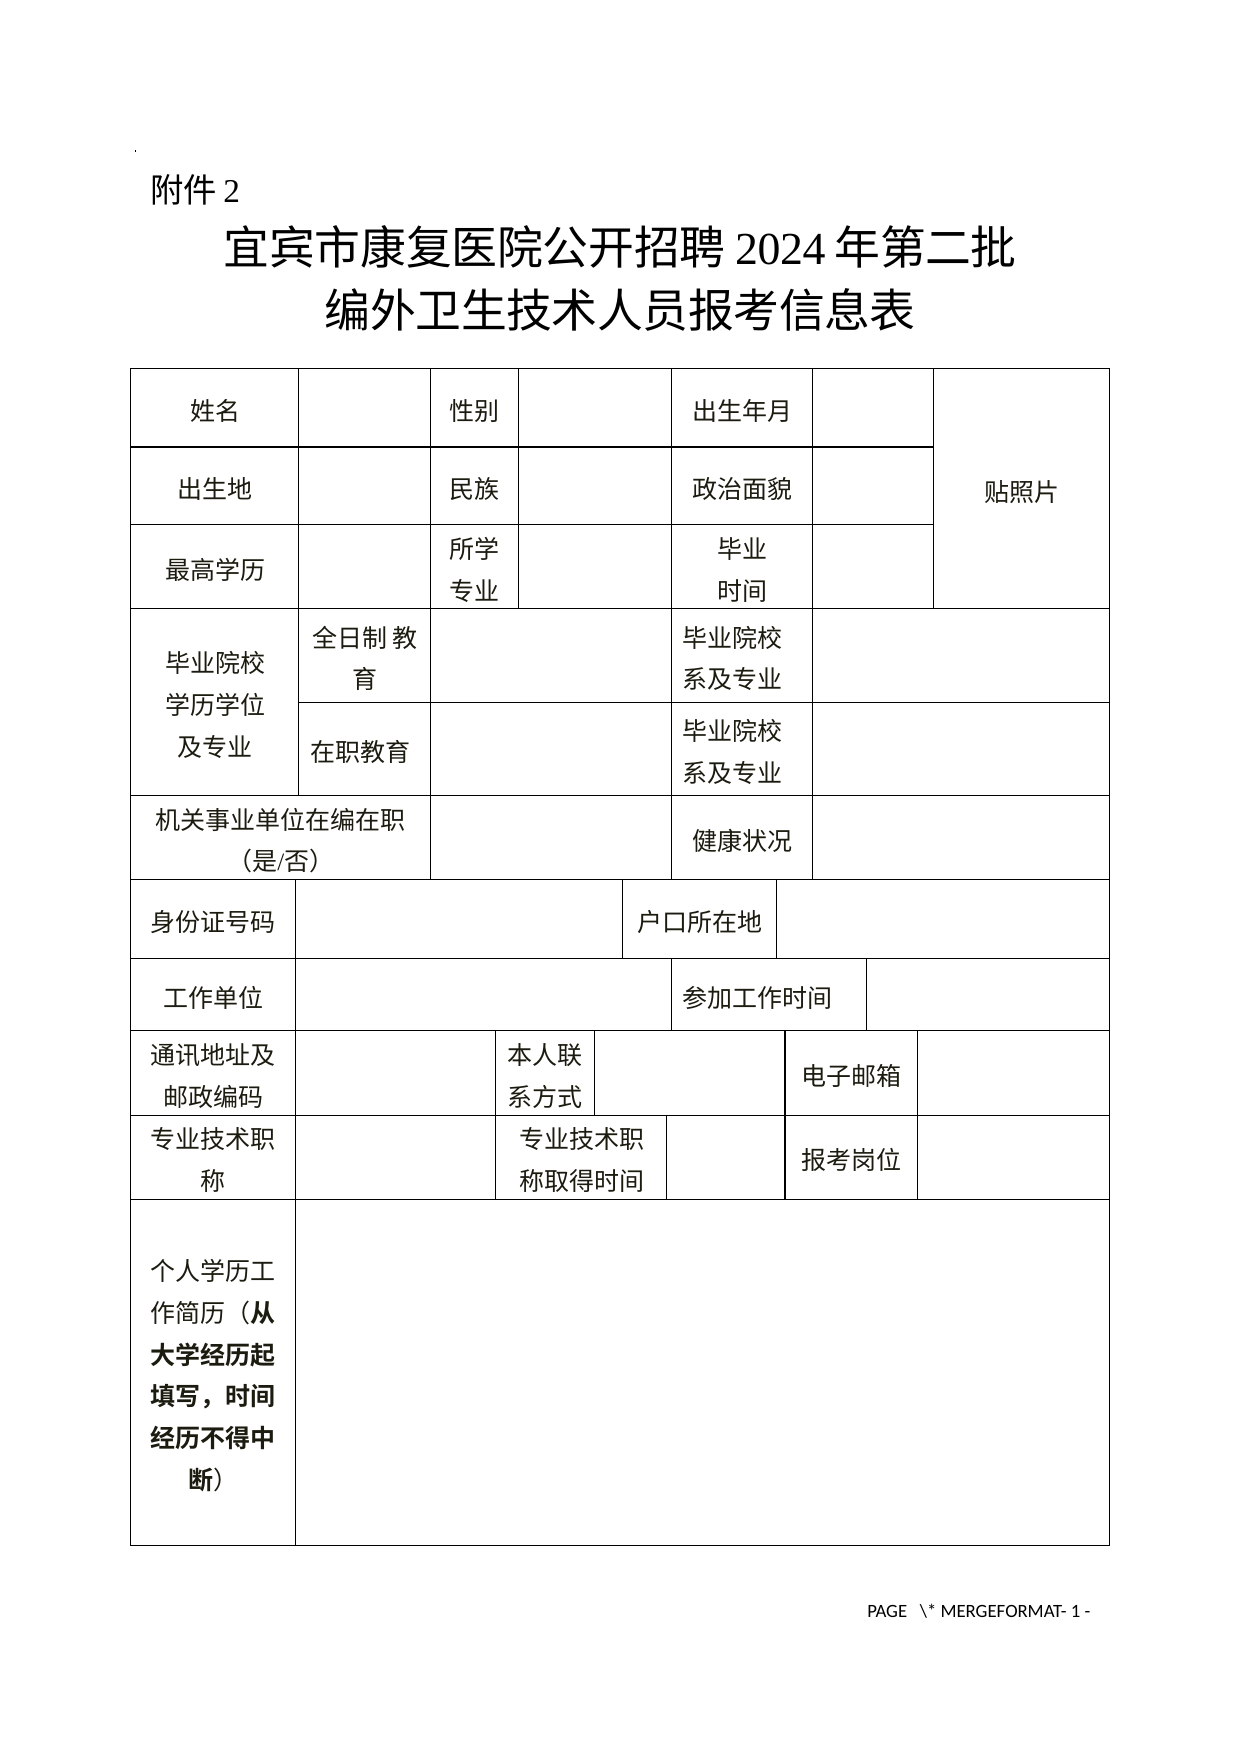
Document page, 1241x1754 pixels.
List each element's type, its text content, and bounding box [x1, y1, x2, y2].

table_cell 民族 [431, 448, 518, 524]
table_cell 全日制 教育 [299, 609, 430, 702]
table_cell [813, 703, 1109, 795]
table_cell 个人学历工作简历（从大学经历起填写，时间经历不得中断） [131, 1200, 295, 1545]
table_cell 毕业院校 系及专业 [672, 703, 812, 795]
table_cell 专业技术职称 [131, 1116, 295, 1199]
table_cell 最高学历 [131, 525, 298, 608]
table_cell [296, 1031, 495, 1114]
table_cell 身份证号码 [131, 880, 295, 958]
text 编外卫生技术人员报考信息表 [150, 277, 1090, 339]
table_cell [813, 448, 933, 524]
table_cell [299, 448, 430, 524]
table_cell 报考岗位 [786, 1116, 917, 1199]
text 附件2 [150, 152, 1090, 214]
table_cell 本人联系方式 [496, 1031, 594, 1114]
table_cell [813, 525, 933, 608]
table_cell 出生地 [131, 448, 298, 524]
table_cell [813, 609, 1109, 702]
table_cell [299, 525, 430, 608]
table_header 出生年月 [672, 369, 812, 446]
table_cell [918, 1116, 1109, 1199]
table_cell [519, 448, 671, 524]
table_cell 毕业 时间 [672, 525, 812, 608]
table_cell [431, 703, 671, 795]
table_cell 户口所在地 [623, 880, 776, 958]
table_cell 所学专业 [431, 525, 518, 608]
table_header [299, 369, 430, 446]
table_cell 工作单位 [131, 959, 295, 1030]
table_cell [667, 1116, 784, 1199]
table_cell [296, 880, 622, 958]
table_cell 参加工作时间 [672, 959, 866, 1030]
table_cell [519, 525, 671, 608]
table_cell [777, 880, 1109, 958]
table_cell 政治面貌 [672, 448, 812, 524]
table_cell [296, 1116, 495, 1199]
table_cell [918, 1031, 1109, 1114]
table_cell [296, 959, 671, 1030]
table_header 性别 [431, 369, 518, 446]
table_header 姓名 [131, 369, 298, 446]
table_cell 在职教育 [299, 703, 430, 795]
table_cell [296, 1200, 1109, 1545]
table_cell 专业技术职称取得时间 [496, 1116, 666, 1199]
table_cell [813, 796, 1109, 879]
table_cell 健康状况 [672, 796, 812, 879]
table_cell 机关事业单位在编在职（是/否） [131, 796, 430, 879]
text 宜宾市康复医院公开招聘2024年第二批 [150, 214, 1090, 277]
table_cell 毕业院校 学历学位 及专业 [131, 609, 298, 795]
table_cell 电子邮箱 [786, 1031, 917, 1114]
table_cell [431, 796, 671, 879]
table_cell 通讯地址及邮政编码 [131, 1031, 295, 1114]
table_header 贴照片 [934, 369, 1109, 608]
table_cell [595, 1031, 784, 1114]
table_cell [431, 609, 671, 702]
table_cell 毕业院校 系及专业 [672, 609, 812, 702]
table_cell [867, 959, 1109, 1030]
table_header [813, 369, 933, 446]
table_header [519, 369, 671, 446]
